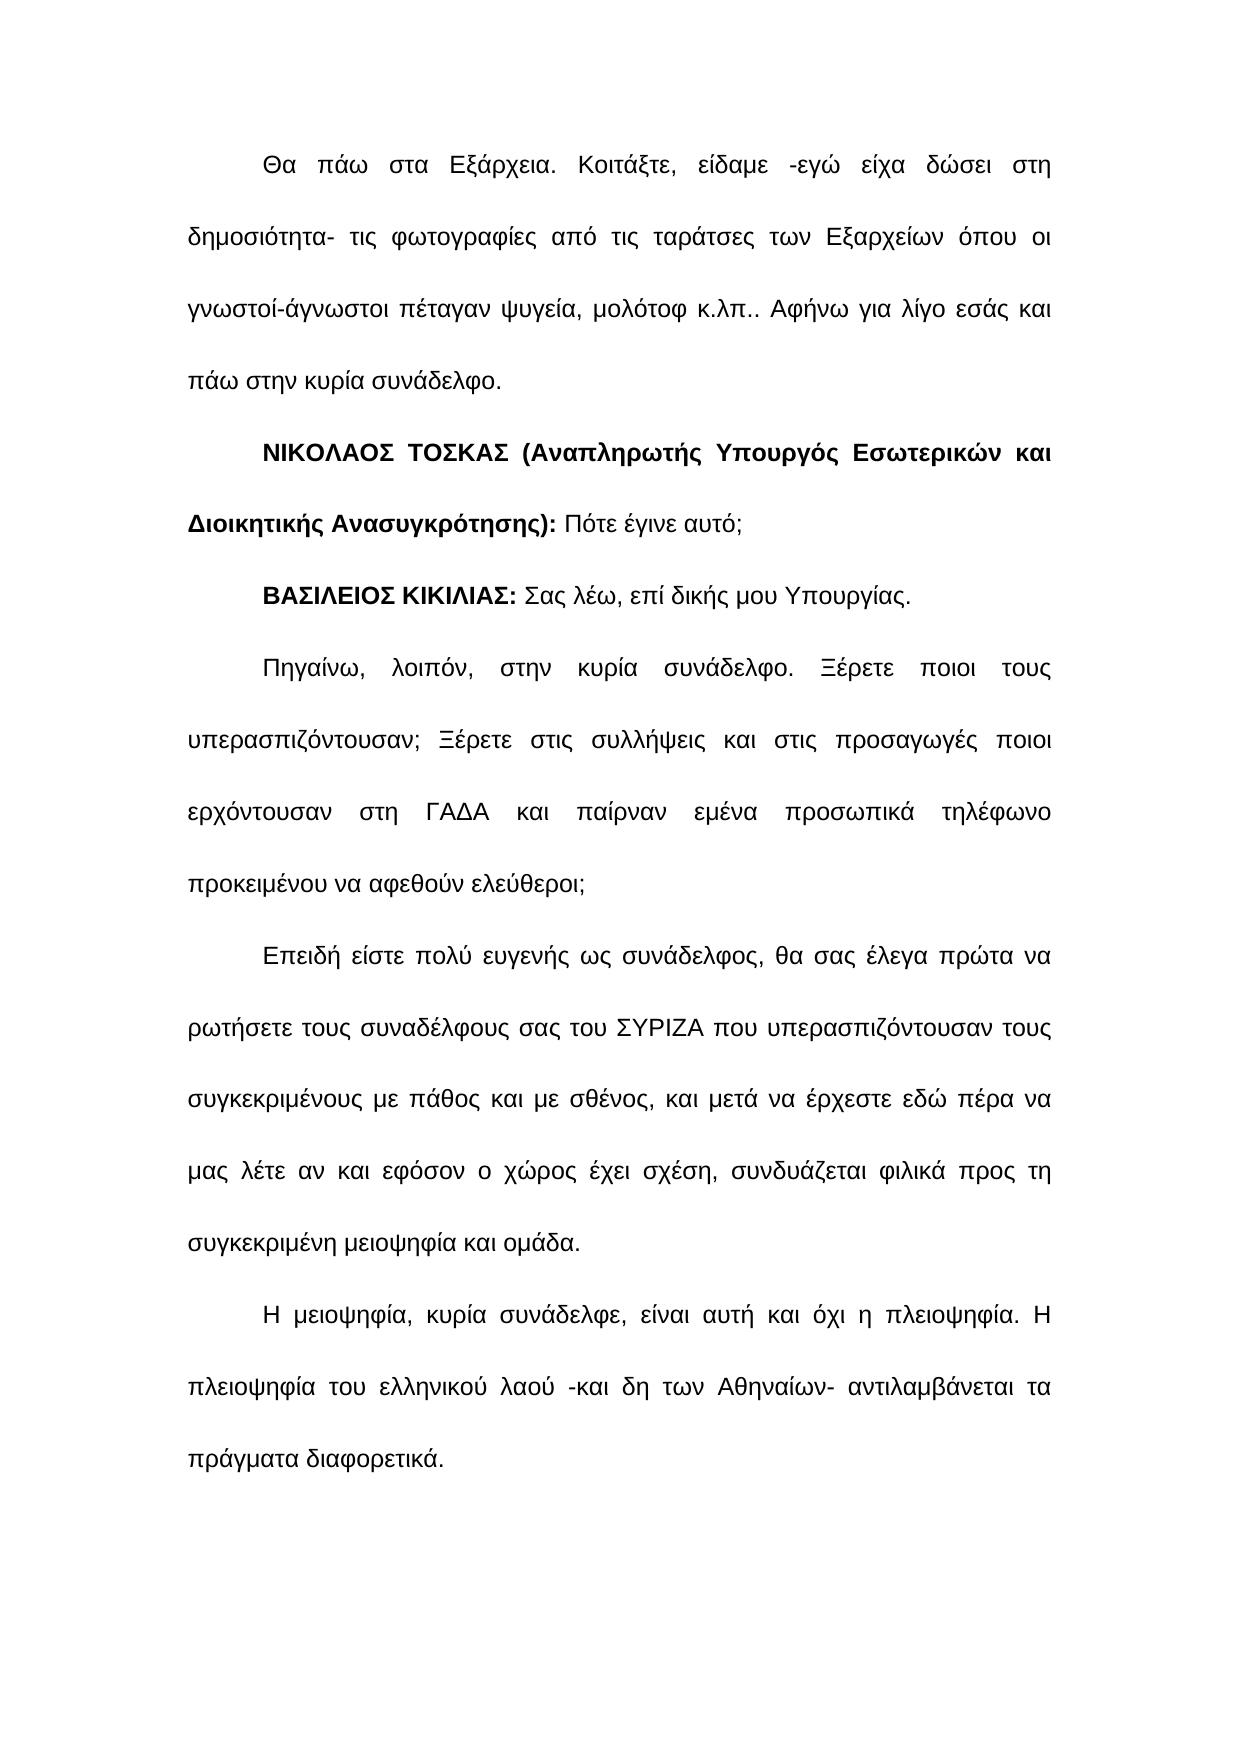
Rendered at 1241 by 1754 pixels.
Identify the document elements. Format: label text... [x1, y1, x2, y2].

text ΝΙΚΟΛΑΟΣ ΤΟΣΚΑΣ (Αναπληρωτής Υπουργός Εσωτερικών και Διοικητικής Ανασυγκρότησης): Πότε έγινε αυτό; [187, 437, 1053, 538]
text ΒΑΣΙΛΕΙΟΣ ΚΙΚΙΛΙΑΣ: Σας λέω, επί δικής μου Υπουργίας. [187, 581, 1053, 610]
text Επειδή είστε πολύ ευγενής ως συνάδελφος, θα σας έλεγα πρώτα να ρωτήσετε τους συναδέλφους σας του ΣΥΡΙΖΑ που υπερασπιζόντουσαν τους συγκεκριμένους με πάθος και με σθένος, και μετά να έρχεστε εδώ πέρα να μας λέτε αν και εφόσον ο χώρος έχει σχέση, συνδυάζεται φιλικά προς τη συγκεκριμένη μειοψηφία και ομάδα. [187, 941, 1053, 1257]
text Η μειοψηφία, κυρία συνάδελφε, είναι αυτή και όχι η πλειοψηφία. Η πλειοψηφία του ελληνικού λαού -και δη των Αθηναίων- αντιλαμβάνεται τα πράγματα διαφορετικά. [187, 1300, 1053, 1472]
text Πηγαίνω, λοιπόν, στην κυρία συνάδελφο. Ξέρετε ποιοι τους υπερασπιζόντουσαν; Ξέρετε στις συλλήψεις και στις προσαγωγές ποιοι ερχόντουσαν στη ΓΑΔΑ και παίρναν εμένα προσωπικά τηλέφωνο προκειμένου να αφεθούν ελεύθεροι; [187, 653, 1053, 897]
text Θα πάω στα Εξάρχεια. Κοιτάξτε, είδαμε -εγώ είχα δώσει στη δημοσιότητα- τις φωτογραφίες από τις ταράτσες των Εξαρχείων όπου οι γνωστοί-άγνωστοι πέταγαν ψυγεία, μολότοφ κ.λπ.. Αφήνω για λίγο εσάς και πάω στην κυρία συνάδελφο. [187, 150, 1053, 394]
